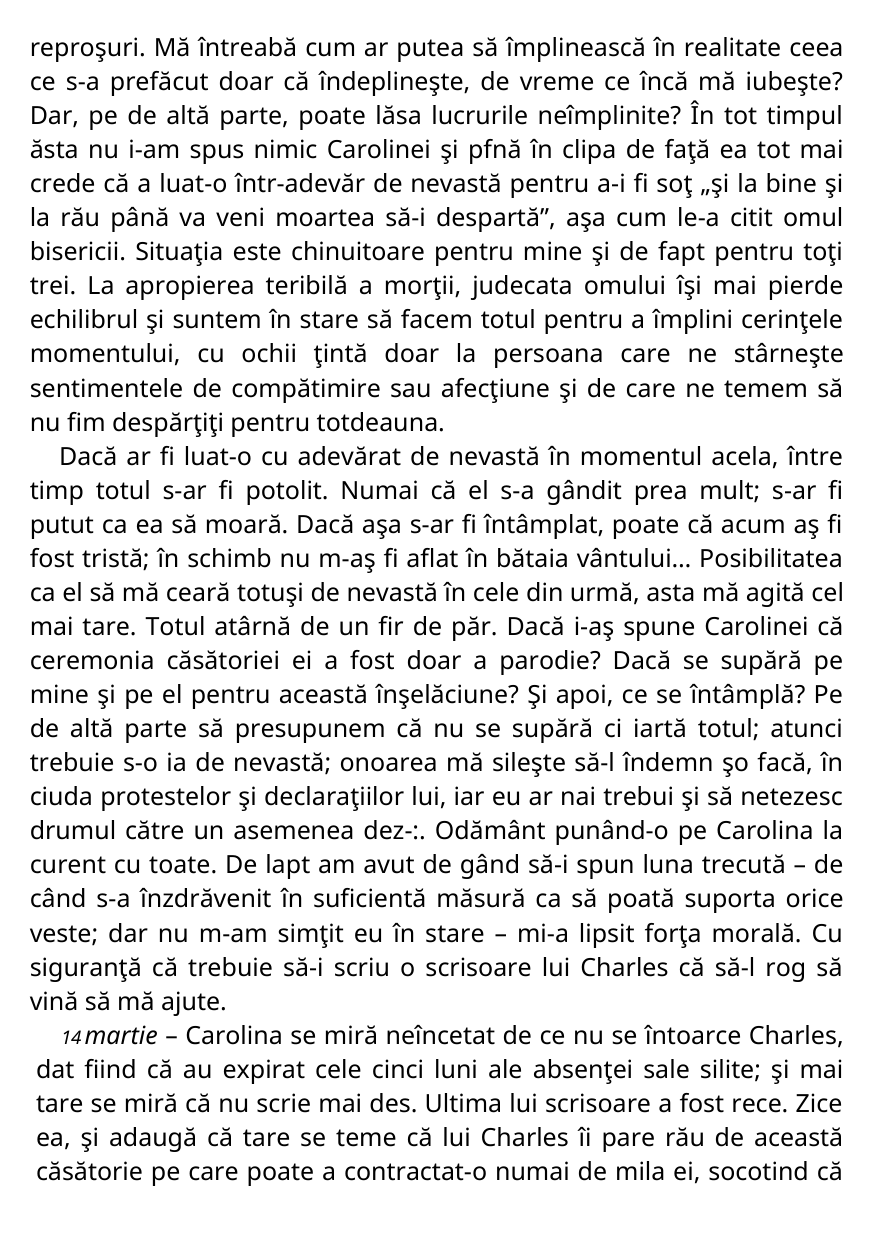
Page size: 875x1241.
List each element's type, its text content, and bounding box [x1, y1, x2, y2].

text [29, 29, 844, 438]
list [36, 1017, 844, 1188]
text Dacă ar fi luat-o cu adevărat de nevastă în momentul acela, între timp totul s-ar fi potolit. Numai că el s-a gândit prea mult; s-ar fi putut ca ea să moară. Dacă aşa s-ar fi întâmplat, poate că acum aş fi fost tristă; în schimb nu m-aş fi aflat în bătaia vântului… Posibilitatea ca el să mă ceară totuşi de nevastă în cele din urmă, asta mă agită cel mai tare. Totul atârnă de un fir de păr. Dacă i-aş spune Carolinei că ceremonia căsătoriei ei a fost doar a parodie? Dacă se supără pe mine şi pe el pentru această înşelăciune? Şi apoi, ce se întâmplă? Pe de altă parte să presupunem că nu se supără ci iartă totul; atunci trebuie s-o ia de nevastă; onoarea mă sileşte să-l îndemn şo facă, în ciuda protestelor şi declaraţiilor lui, iar eu ar nai trebui şi să netezesc drumul către un asemenea dez-:. Odământ punând-o pe Carolina la curent cu toate. De lapt am avut de gând să-i spun luna trecută – de când s-a înzdrăvenit în suficientă măsură ca să poată suporta orice veste; dar nu m-am simţit eu în stare – mi-a lipsit forţa morală. Cu siguranţă că trebuie să-i scriu o scrisoare lui Charles că să-l rog să vină să mă ajute. [29, 438, 844, 1017]
